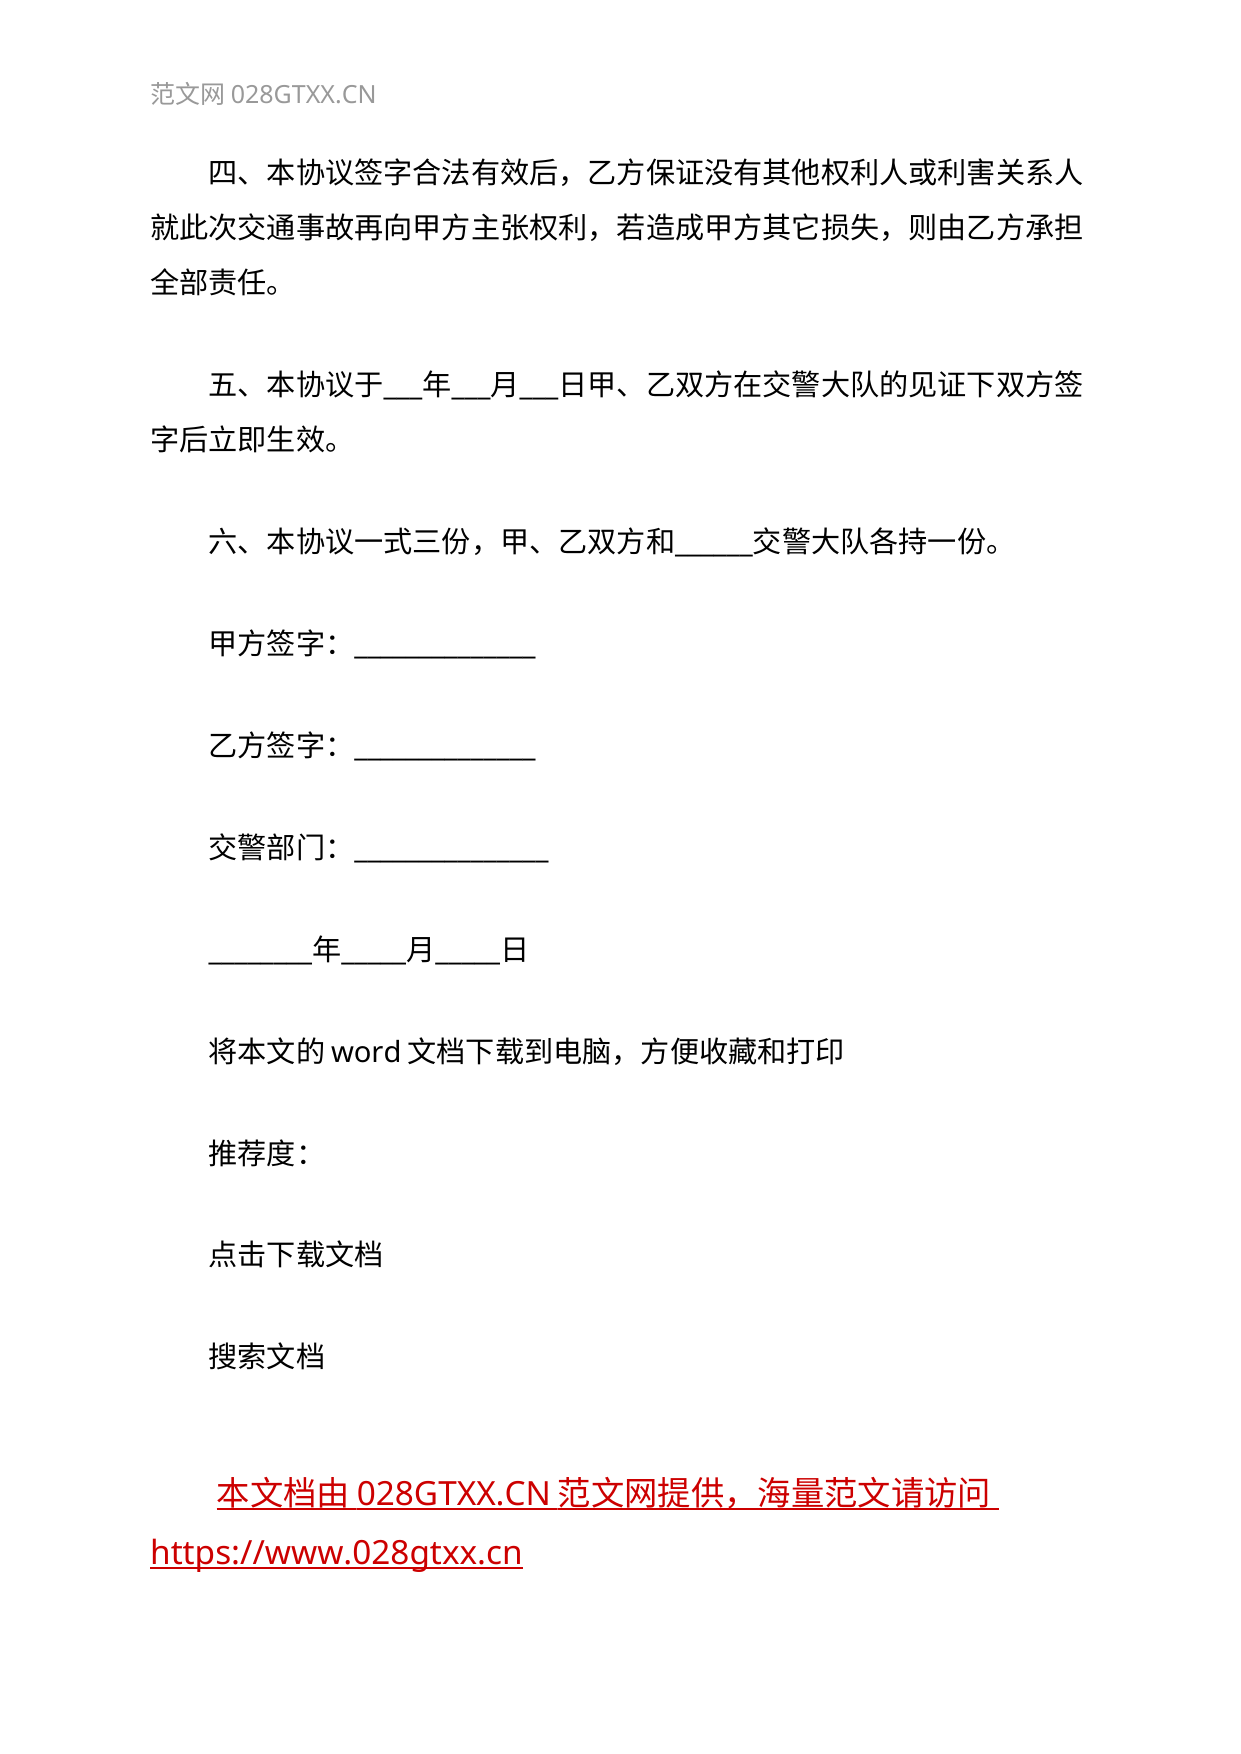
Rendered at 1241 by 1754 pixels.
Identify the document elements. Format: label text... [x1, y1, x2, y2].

text ________年_____月_____日 [150, 926, 1090, 969]
text 交警部门：_______________ [150, 824, 1090, 867]
text 将本文的word文档下载到电脑，方便收藏和打印 [150, 1028, 1090, 1071]
text 五、本协议于___年___月___日甲、乙双方在交警大队的见证下双方签字后立即生效。 [150, 362, 1090, 459]
text 六、本协议一式三份，甲、乙双方和______交警大队各持一份。 [150, 518, 1090, 561]
text 推荐度： [150, 1130, 1090, 1172]
text 乙方签字：______________ [150, 722, 1090, 765]
text 点击下载文档 [150, 1232, 1090, 1274]
text 搜索文档 [150, 1334, 1090, 1376]
text 本文档由028GTXX.CN范文网提供，海量范文请访问 https://www.028gtxx.cn [150, 1467, 1090, 1574]
text 甲方签字：______________ [150, 620, 1090, 663]
text 四、本协议签字合法有效后，乙方保证没有其他权利人或利害关系人就此次交通事故再向甲方主张权利，若造成甲方其它损失，则由乙方承担全部责任。 [150, 150, 1090, 302]
